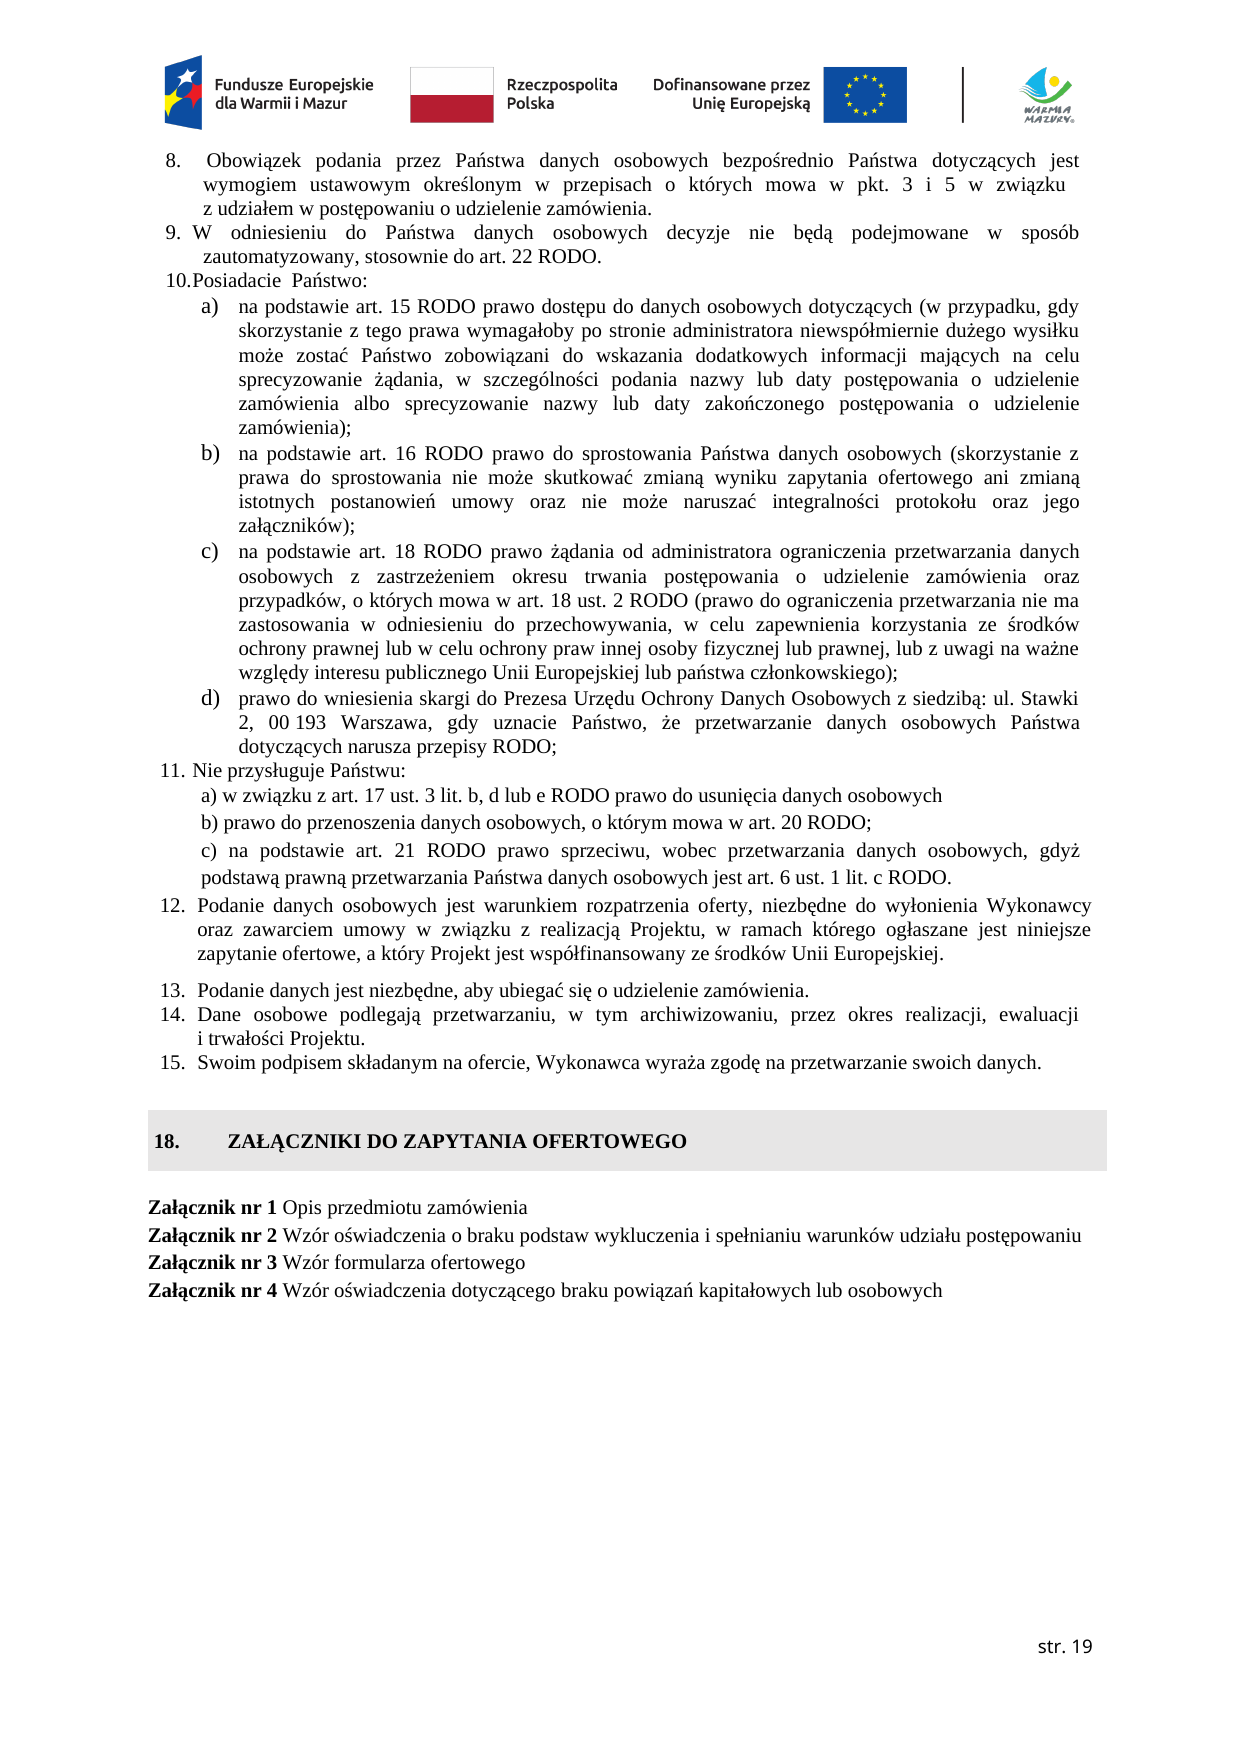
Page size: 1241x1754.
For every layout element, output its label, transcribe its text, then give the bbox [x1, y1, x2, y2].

list Swoim podpisem składanym na ofercie, Wykonawca wyraża zgodę na przetwarzanie swoich danych. [159, 1050, 1092, 1074]
text Załącznik nr 4 Wzór oświadczenia dotyczącego braku powiązań kapitałowych lub osobowych [148, 1278, 1092, 1302]
text c) na podstawie art. 21 RODO prawo sprzeciwu, wobec przetwarzania danych osobowych, gdyż podstawą prawną przetwarzania Państwa danych osobowych jest art. 6 ust. 1 lit. c RODO. [201, 838, 1081, 889]
list na podstawie art. 15 RODO prawo dostępu do danych osobowych dotyczących (w przypadku, gdy skorzystanie z tego prawa wymagałoby po stronie administratora niewspółmiernie dużego wysiłku może zostać Państwo zobowiązani do wskazania dodatkowych informacji mających na celu sprecyzowanie żądania, w szczególności podania nazwy lub daty postępowania o udzielenie zamówienia albo sprecyzowanie nazwy lub daty zakończonego postępowania o udzielenie zamówienia); [201, 292, 1081, 439]
text b) prawo do przenoszenia danych osobowych, o którym mowa w art. 20 RODO; [201, 810, 1081, 834]
list prawo do wniesienia skargi do Prezesa Urzędu Ochrony Danych Osobowych z siedzibą: ul. Stawki 2, 00 193 Warszawa, gdy uznacie Państwo, że przetwarzanie danych osobowych Państwa dotyczących narusza przepisy RODO; [201, 684, 1081, 758]
text Załącznik nr 3 Wzór formularza ofertowego [148, 1250, 1092, 1274]
list Nie przysługuje Państwu: [159, 758, 1081, 782]
table_header 18. ZAŁĄCZNIKI DO ZAPYTANIA OFERTOWEGO [148, 1110, 1107, 1171]
picture [147, 36, 1093, 148]
list Posiadacie Państwo: [165, 268, 1081, 292]
text Załącznik nr 2 Wzór oświadczenia o braku podstaw wykluczenia i spełnianiu warunków udziału postępowaniu [148, 1223, 1092, 1247]
list Obowiązek podania przez Państwa danych osobowych bezpośrednio Państwa dotyczących jest wymogiem ustawowym określonym w przepisach o których mowa w pkt. 3 i 5 w związku z udziałem w postępowaniu o udzielenie zamówienia. [165, 148, 1081, 220]
list Podanie danych jest niezbędne, aby ubiegać się o udzielenie zamówienia. [159, 978, 1092, 1002]
list na podstawie art. 16 RODO prawo do sprostowania Państwa danych osobowych (skorzystanie z prawa do sprostowania nie może skutkować zmianą wyniku zapytania ofertowego ani zmianą istotnych postanowień umowy oraz nie może naruszać integralności protokołu oraz jego załączników); [201, 439, 1081, 537]
list na podstawie art. 18 RODO prawo żądania od administratora ograniczenia przetwarzania danych osobowych z zastrzeżeniem okresu trwania postępowania o udzielenie zamówienia oraz przypadków, o których mowa w art. 18 ust. 2 RODO (prawo do ograniczenia przetwarzania nie ma zastosowania w odniesieniu do przechowywania, w celu zapewnienia korzystania ze środków ochrony prawnej lub w celu ochrony praw innej osoby fizycznej lub prawnej, lub z uwagi na ważne względy interesu publicznego Unii Europejskiej lub państwa członkowskiego); [201, 537, 1081, 684]
list W odniesieniu do Państwa danych osobowych decyzje nie będą podejmowane w sposób zautomatyzowany, stosownie do art. 22 RODO. [165, 220, 1081, 268]
list Podanie danych osobowych jest warunkiem rozpatrzenia oferty, niezbędne do wyłonienia Wykonawcy oraz zawarciem umowy w związku z realizacją Projektu, w ramach którego ogłaszane jest niniejsze zapytanie ofertowe, a który Projekt jest współfinansowany ze środków Unii Europejskiej. [159, 893, 1092, 965]
text Załącznik nr 1 Opis przedmiotu zamówienia [148, 1195, 1092, 1219]
text a) w związku z art. 17 ust. 3 lit. b, d lub e RODO prawo do usunięcia danych osobowych [201, 782, 1081, 807]
list Dane osobowe podlegają przetwarzaniu, w tym archiwizowaniu, przez okres realizacji, ewaluacji i trwałości Projektu. [159, 1002, 1092, 1050]
